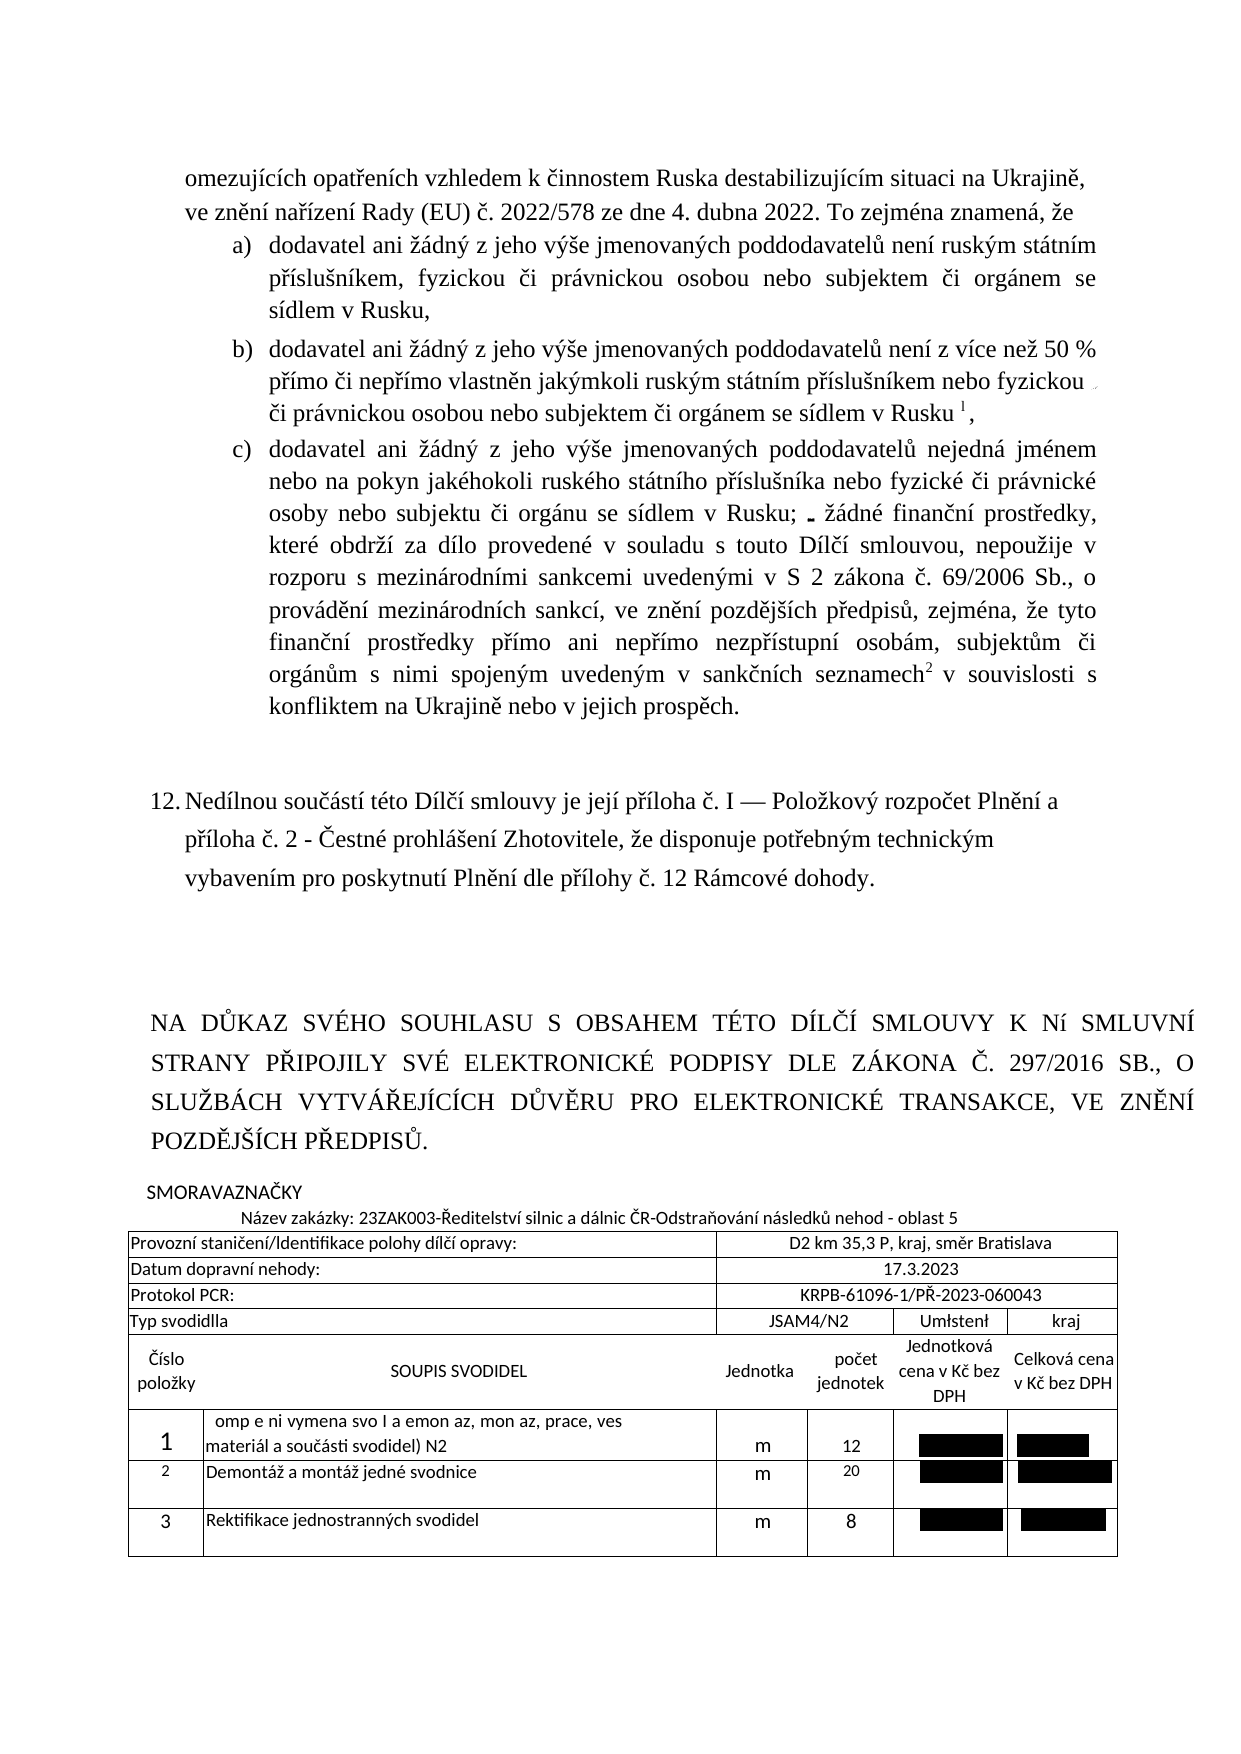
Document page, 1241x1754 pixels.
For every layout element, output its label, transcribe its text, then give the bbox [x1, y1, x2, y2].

table_cell [626, 1410, 716, 1459]
table_cell [626, 1509, 716, 1556]
table_cell NNNNN Kč [894, 1461, 1007, 1508]
table_cell kraj [1008, 1309, 1117, 1334]
table_cell Číslo položky [129, 1335, 203, 1409]
list dodavatel ani žádný z jeho výše jmenovaných poddodavatelů není z více než 50 % přímo či nepřímo vlastněn jakýmkoli ruským státním příslušníkem nebo fyzickou či právnickou osobou nebo subjektem či orgánem se sídlem v Rusku l , [232, 334, 1097, 427]
table_cell Protokol PCR: [129, 1284, 716, 1308]
table_cell NNNNNNN [1008, 1509, 1117, 1556]
table_cell SOUPIS SVODIDEL [204, 1335, 626, 1409]
table_cell m [717, 1410, 807, 1459]
table_cell 1 [129, 1410, 203, 1459]
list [149, 163, 1090, 225]
list dodavatel ani žádný z jeho výše jmenovaných poddodavatelů nejedná jménem nebo na pokyn jakéhokoli ruského státního příslušníka nebo fyzické či právnické osoby nebo subjektu či orgánu se sídlem v Rusku; žádné finanční prostředky, které obdrží za dílo provedené v souladu s touto Dílčí smlouvou, nepoužije v rozporu s mezinárodními sankcemi uvedenými v S 2 zákona č. 69/2006 Sb., o provádění mezinárodních sankcí, ve znění pozdějších předpisů, zejména, že tyto finanční prostředky přímo ani nepřímo nezpřístupní osobám, subjektům či orgánům s nimi spojeným uvedeným v sankčních seznamech2 v souvislosti s konfliktem na Ukrajině nebo v jejich prospěch. [232, 434, 1097, 720]
table_cell omp e ni vymena svo I a emon az, mon az, prace, ves materiál a součásti svodidel) N2 [204, 1410, 626, 1459]
table_header D2 km 35,3 P, kraj, směr Bratislava [717, 1232, 1117, 1257]
table_cell Rektifikace jednostranných svodidel [204, 1509, 626, 1556]
table_cell JSAM4/N2 [717, 1309, 893, 1334]
table_cell 3 [129, 1509, 203, 1556]
table_cell 12 [808, 1410, 893, 1459]
table_cell 20 [808, 1461, 893, 1508]
table_header Provozní staničení/ldentifikace polohy dílčí opravy: [129, 1232, 716, 1257]
subtitle SMORAVAZNAČKY [146, 1179, 1196, 1204]
table_cell Datum dopravní nehody: [129, 1258, 716, 1282]
table_cell NNNNNNN [894, 1410, 1007, 1459]
table_cell 17.3.2023 [717, 1258, 1117, 1282]
list dodavatel ani žádný z jeho výše jmenovaných poddodavatelů není ruským státním příslušníkem, fyzickou či právnickou osobou nebo subjektem či orgánem se sídlem v Rusku, [232, 231, 1097, 324]
text NA DŮKAZ SVÉHO SOUHLASU S OBSAHEM TÉTO DÍLČÍ SMLOUVY K Ní SMLUVNÍ STRANY PŘIPOJILY SVÉ ELEKTRONICKÉ PODPISY DLE ZÁKONA Č. 297/2016 SB., O SLUŽBÁCH VYTVÁŘEJÍCÍCH DŮVĚRU PRO ELEKTRONICKÉ TRANSAKCE, VE ZNĚNÍ POZDĚJŠÍCH PŘEDPISŮ. [150, 1008, 1196, 1154]
table_cell počet jednotek [807, 1335, 893, 1409]
list Nedílnou součástí této Dílčí smlouvy je její příloha č. I — Položkový rozpočet Plnění a příloha č. 2 - Čestné prohlášení Zhotovitele, že disponuje potřebným technickým vybavením pro poskytnutí Plnění dle přílohy č. 12 Rámcové dohody. [149, 786, 1090, 892]
table_cell Demontáž a montáž jedné svodnice [204, 1461, 626, 1508]
table_cell [626, 1461, 716, 1508]
table_cell m [717, 1461, 807, 1508]
text Název zakázky: 23ZAK003-Ředitelství silnic a dálnic ČR-Odstraňování následků nehod - oblast 5 [137, 1206, 959, 1229]
table_cell m [717, 1509, 807, 1556]
table_cell NNNNN Kč [894, 1509, 1007, 1556]
table_cell Jednotková cena v Kč bez DPH [893, 1335, 1007, 1409]
table_cell Celková cena v Kč bez DPH [1007, 1335, 1117, 1409]
table_cell Jednotka [626, 1335, 807, 1409]
table_cell Typ svodidlla [129, 1309, 716, 1334]
table_cell Umłstenł [894, 1309, 1007, 1334]
table_cell KRPB-61096-1/PŘ-2023-060043 [717, 1284, 1117, 1308]
table_cell NNNNNN [1008, 1410, 1117, 1459]
table_cell 2 [129, 1461, 203, 1508]
table_cell 8 [808, 1509, 893, 1556]
table_cell NNNNN1,oo [1008, 1461, 1117, 1508]
